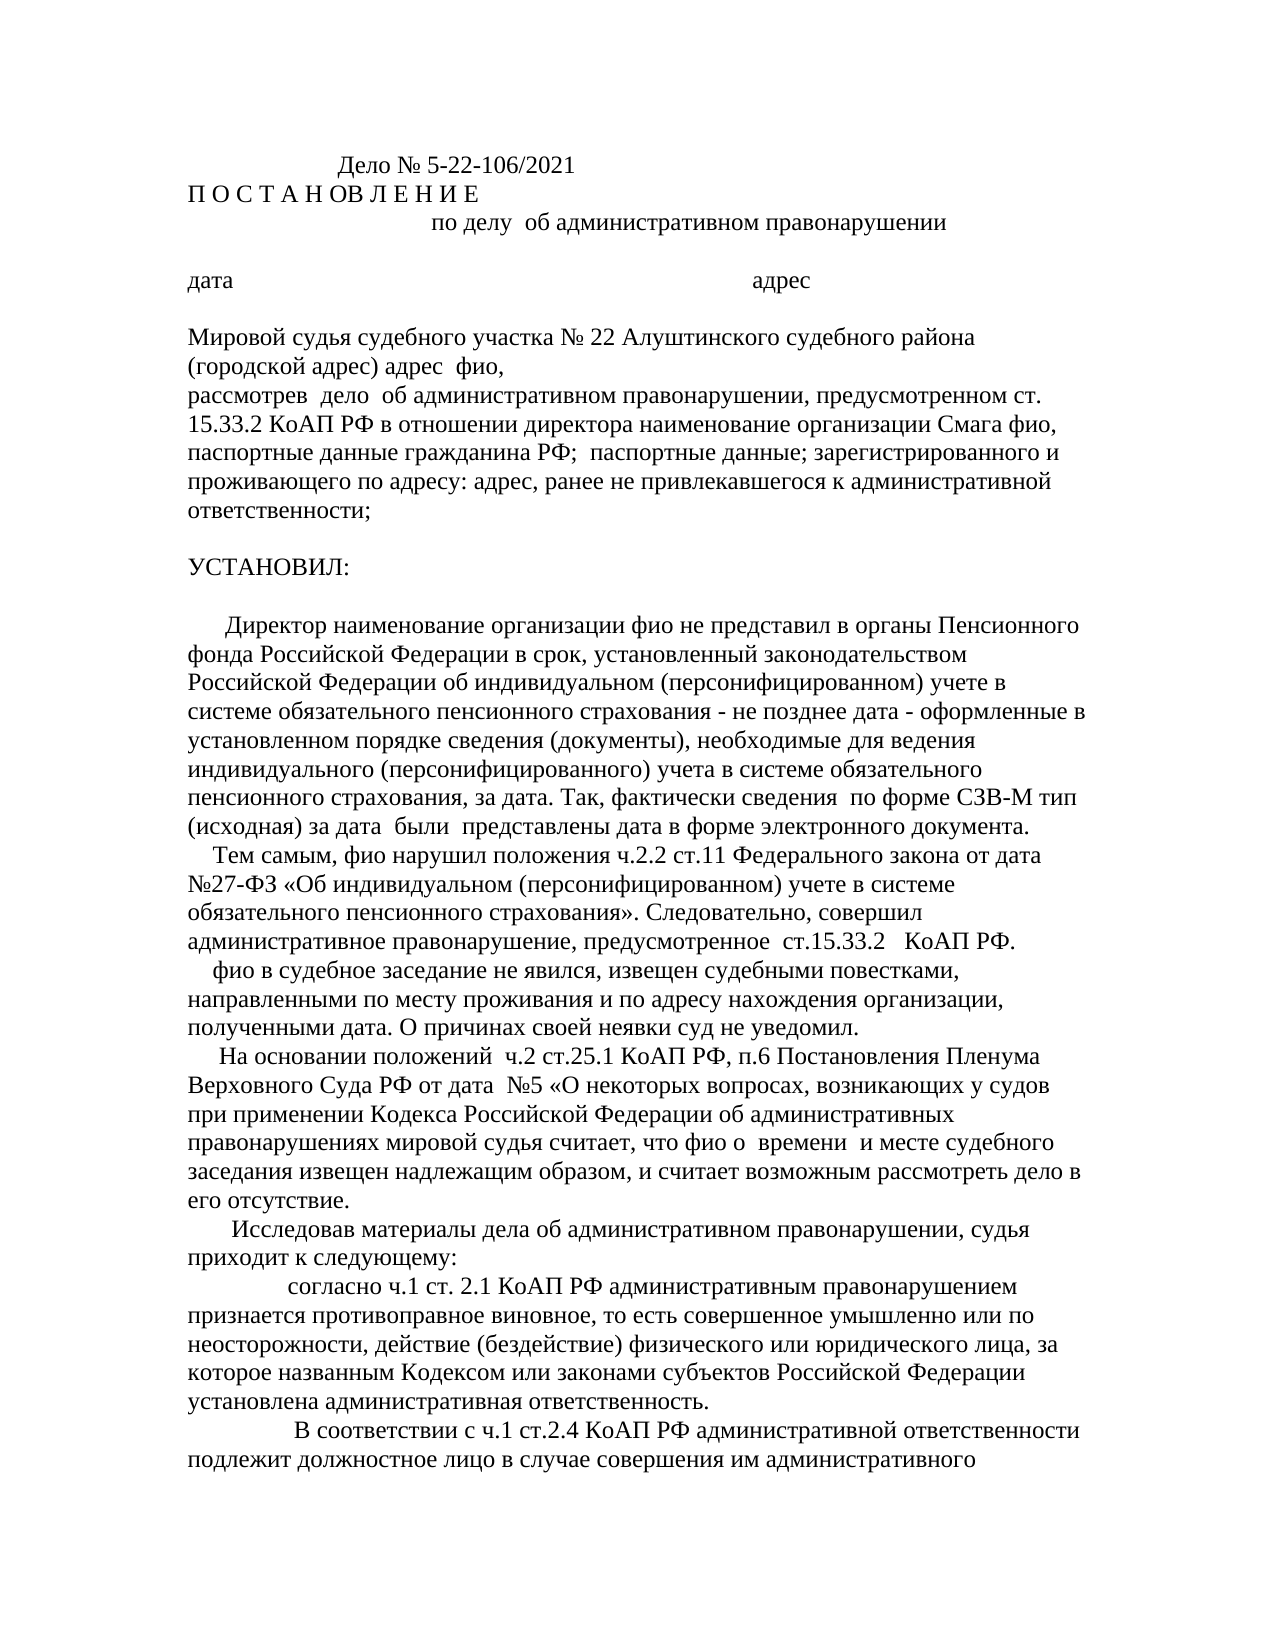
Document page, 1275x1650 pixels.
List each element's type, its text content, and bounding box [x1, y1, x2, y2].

text Исследовав материалы дела об административном правонарушении, судья приходит к следующему: [187, 1214, 1087, 1271]
text П О С Т А Н ОВ Л Е Н И Е [187, 179, 1087, 207]
text На основании положений ч.2 ст.25.1 КоАП РФ, п.6 Постановления Пленума Верховного Суда РФ от дата №5 «О некоторых вопросах, возникающих у судов при применении Кодекса Российской Федерации об административных правонарушениях мировой судья считает, что фио о времени и месте судебного заседания извещен надлежащим образом, и считает возможным рассмотреть дело в его отсутствие. [187, 1041, 1087, 1214]
text Тем самым, фио нарушил положения ч.2.2 ст.11 Федерального закона от дата №27-ФЗ «Об индивидуальном (персонифицированном) учете в системе обязательного пенсионного страхования». Следовательно, совершил административное правонарушение, предусмотренное ст.15.33.2 КоАП РФ. [187, 840, 1087, 955]
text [187, 1415, 1087, 1472]
text Дело № 5-22-106/2021 [187, 150, 1087, 179]
text дата адрес [187, 265, 1087, 294]
text согласно ч.1 ст. 2.1 КоАП РФ административным правонарушением признается противоправное виновное, то есть совершенное умышленно или по неосторожности, действие (бездействие) физического или юридического лица, за которое названным Кодексом или законами субъектов Российской Федерации установлена административная ответственность. [187, 1271, 1087, 1415]
text Директор наименование организации фио не представил в органы Пенсионного фонда Российской Федерации в срок, установленный законодательством Российской Федерации об индивидуальном (персонифицированном) учете в системе обязательного пенсионного страхования - не позднее дата - оформленные в установленном порядке сведения (документы), необходимые для ведения индивидуального (персонифицированного) учета в системе обязательного пенсионного страхования, за дата. Так, фактически сведения по форме СЗВ-М тип (исходная) за дата были представлены дата в форме электронного документа. [187, 610, 1087, 840]
text по делу об административном правонарушении [187, 207, 1087, 236]
text УСТАНОВИЛ: [187, 552, 1087, 581]
text фио в судебное заседание не явился, извещен судебными повестками, направленными по месту проживания и по адресу нахождения организации, полученными дата. О причинах своей неявки суд не уведомил. [187, 955, 1087, 1041]
text рассмотрев дело об административном правонарушении, предусмотренном ст. 15.33.2 КоАП РФ в отношении директора наименование организации Смага фио, паспортные данные гражданина РФ; паспортные данные; зарегистрированного и проживающего по адресу: адрес, ранее не привлекавшегося к административной ответственности; [187, 380, 1087, 524]
text Мировой судья судебного участка № 22 Алуштинского судебного района (городской адрес) адрес фио, [187, 322, 1087, 380]
